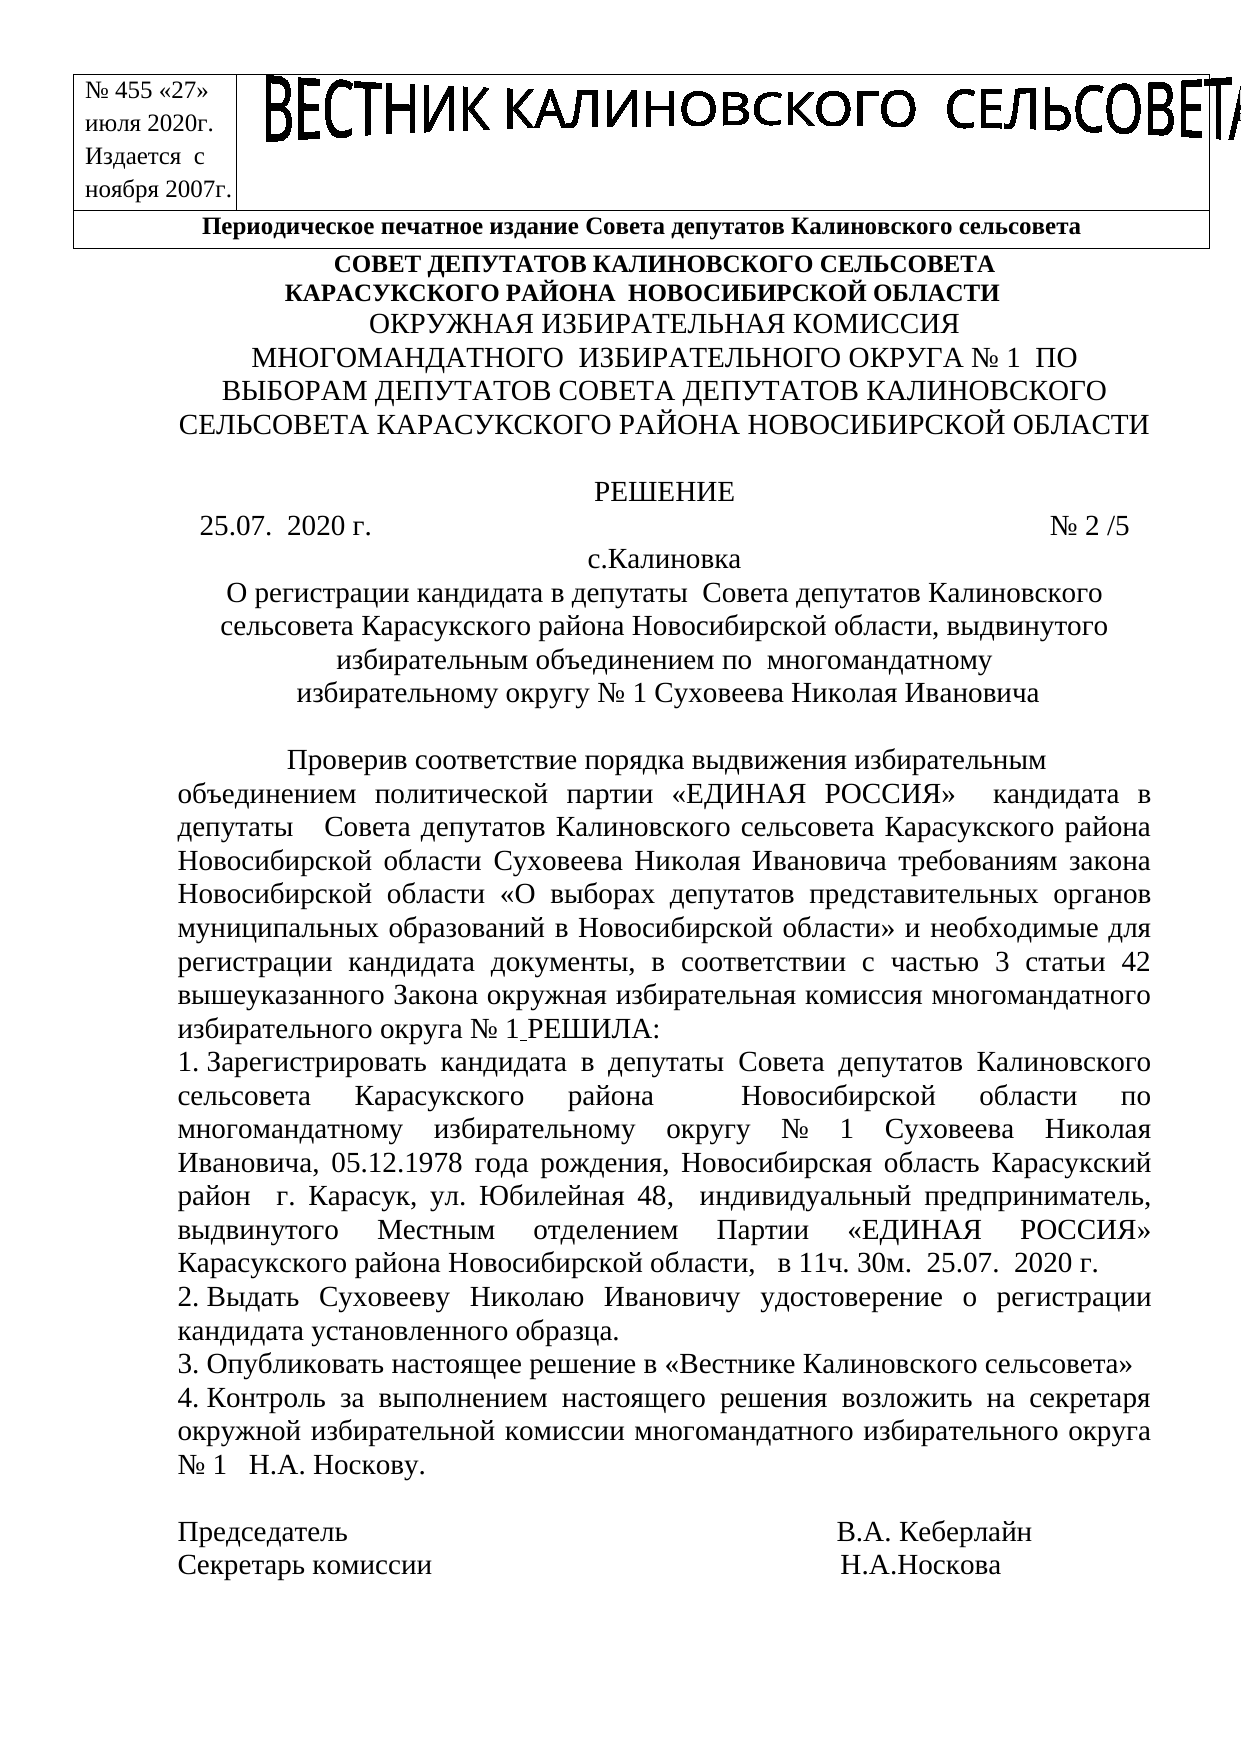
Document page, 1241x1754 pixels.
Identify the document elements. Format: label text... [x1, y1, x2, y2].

text Секретарь комиссии Н.А.Носкова [177, 1547, 1152, 1581]
text Проверив соответствие порядка выдвижения избирательным [177, 742, 1152, 776]
text Председатель В.А. Кеберлайн [177, 1514, 1152, 1547]
text О регистрации кандидата в депутаты Совета депутатов Калиновского сельсовета Карасукского района Новосибирской области, выдвинутого избирательным объединением по многомандатному [177, 575, 1152, 675]
text РЕШЕНИЕ [177, 474, 1152, 508]
text 1. Зарегистрировать кандидата в депутаты Совета депутатов Калиновского сельсовета Карасукского района Новосибирской области по многомандатному избирательному округу № 1 Суховеева Николая Ивановича, 05.12.1978 года рождения, Новосибирская область Карасукский район г. Карасук, ул. Юбилейная 48, индивидуальный предприниматель, выдвинутого Местным отделением Партии «ЕДИНАЯ РОССИЯ» Карасукского района Новосибирской области, в 11ч. 30м. 25.07. 2020 г. [177, 1044, 1152, 1279]
text МНОГОМАНДАТНОГО ИЗБИРАТЕЛЬНОГО ОКРУГА № 1 ПО ВЫБОРАМ ДЕПУТАТОВ СОВЕТА ДЕПУТАТОВ КАЛИНОВСКОГО СЕЛЬСОВЕТА КАРАСУКСКОГО РАЙОНА НОВОСИБИРСКОЙ ОБЛАСТИ [177, 340, 1152, 441]
text 4. Контроль за выполнением настоящего решения возложить на секретаря окружной избирательной комиссии многомандатного избирательного округа № 1 Н.А. Носкову. [177, 1380, 1152, 1480]
text ОКРУЖНАЯ ИЗБИРАТЕЛЬНАЯ КОМИССИЯ [177, 306, 1152, 340]
text с.Калиновка [177, 541, 1152, 575]
text 25.07. 2020 г. № 2 /5 [177, 508, 1152, 541]
text 3. Опубликовать настоящее решение в «Вестнике Калиновского сельсовета» [177, 1346, 1152, 1380]
text 2. Выдать Суховееву Николаю Ивановичу удостоверение о регистрации кандидата установленного образца. [177, 1279, 1152, 1346]
text объединением политической партии «ЕДИНАЯ РОССИЯ» кандидата в депутаты Совета депутатов Калиновского сельсовета Карасукского района Новосибирской области Суховеева Николая Ивановича требованиям закона Новосибирской области «О выборах депутатов представительных органов муниципальных образований в Новосибирской области» и необходимые для регистрации кандидата документы, в соответствии с частью 3 статьи 42 вышеуказанного Закона окружная избирательная комиссия многомандатного избирательного округа № 1 РЕШИЛА: [177, 776, 1152, 1044]
text избирательному округу № 1 Суховеева Николая Ивановича [177, 675, 1152, 709]
